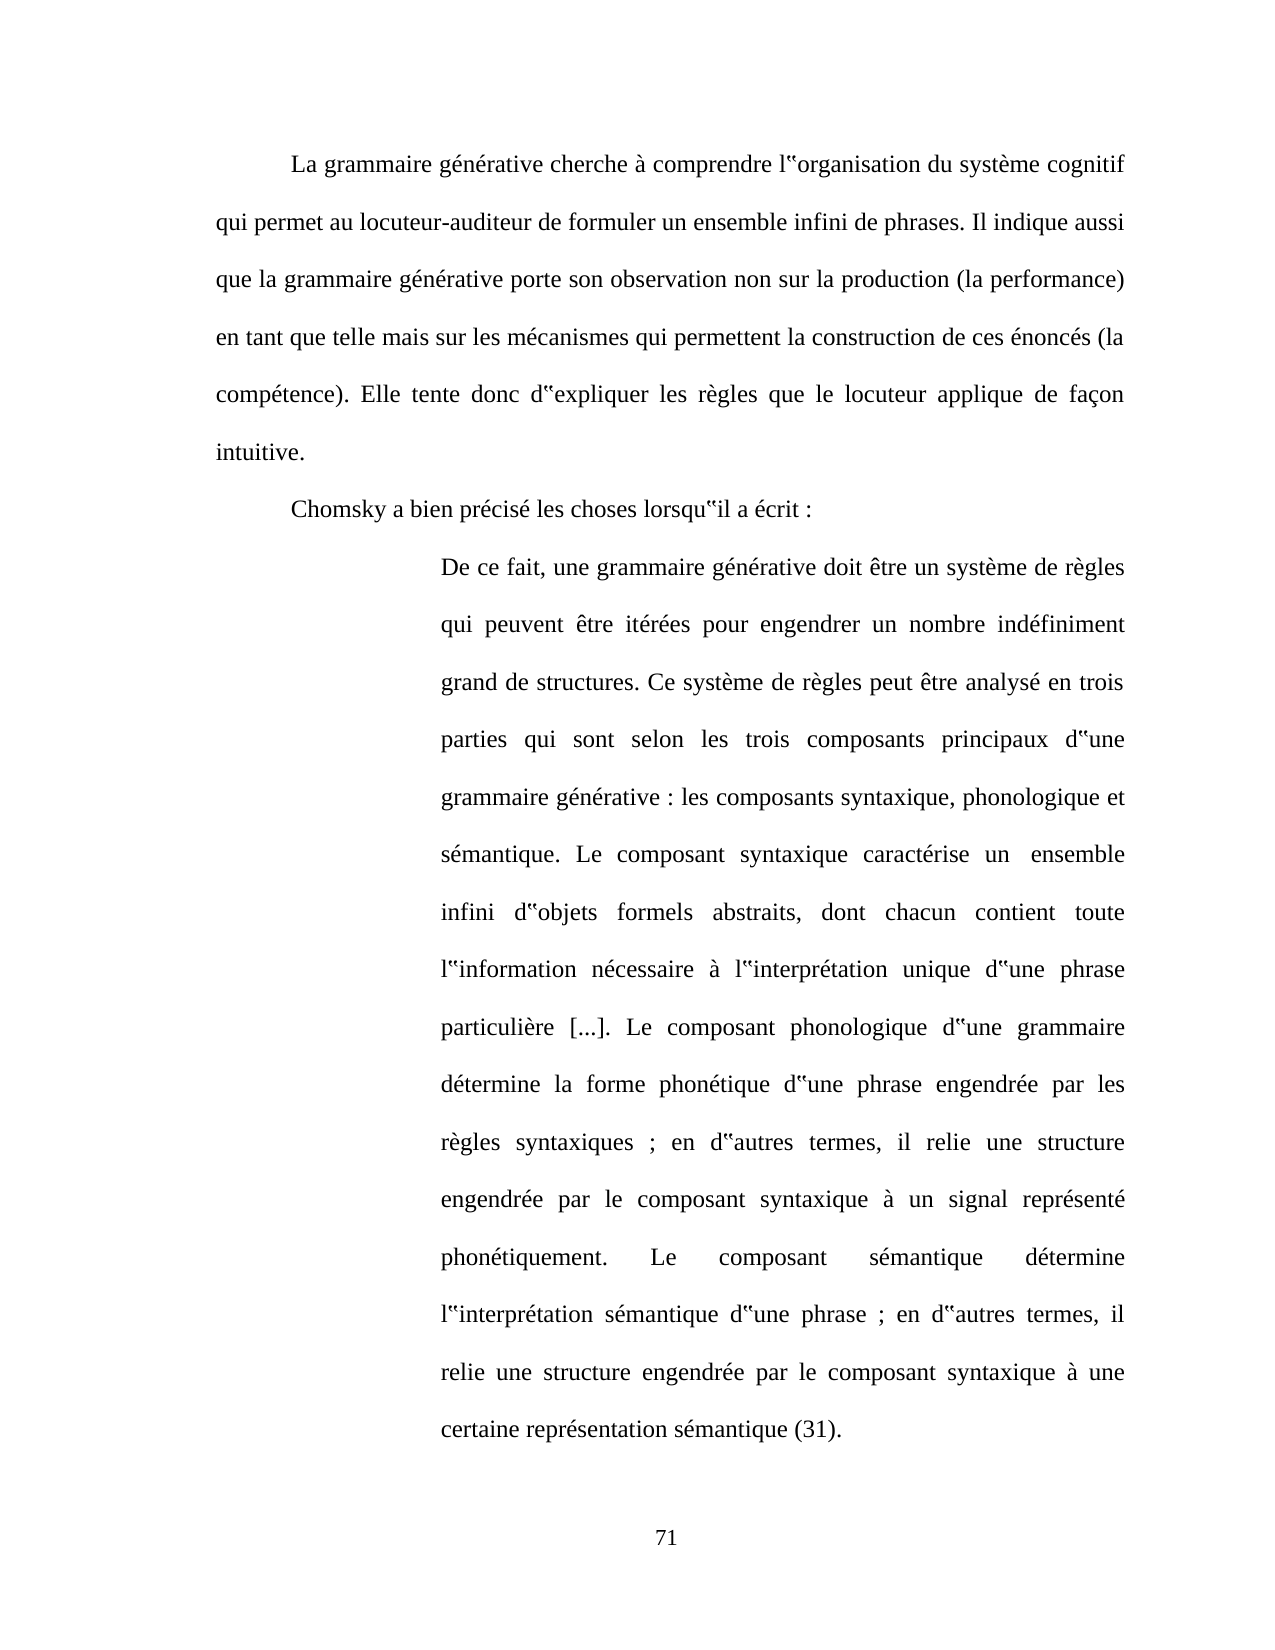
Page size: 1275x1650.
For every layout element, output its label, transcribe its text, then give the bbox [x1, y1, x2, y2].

text La grammaire générative cherche à comprendre l‟organisation du système cognitif qui permet au locuteur-auditeur de formuler un ensemble infini de phrases. Il indique aussi que la grammaire générative porte son observation non sur la production (la performance) en tant que telle mais sur les mécanismes qui permettent la construction de ces énoncés (la compétence). Elle tente donc d‟expliquer les règles que le locuteur applique de façon intuitive. [216, 149, 1125, 465]
text De ce fait, une grammaire générative doit être un système de règles qui peuvent être itérées pour engendrer un nombre indéfiniment grand de structures. Ce système de règles peut être analysé en trois parties qui sont selon les trois composants principaux d‟une grammaire générative : les composants syntaxique, phonologique et sémantique. Le composant syntaxique caractérise un ensemble infini d‟objets formels abstraits, dont chacun contient toute l‟information nécessaire à l‟interprétation unique d‟une phrase particulière [...]. Le composant phonologique d‟une grammaire détermine la forme phonétique d‟une phrase engendrée par les règles syntaxiques ; en d‟autres termes, il relie une structure engendrée par le composant syntaxique à un signal représenté phonétiquement. Le composant sémantique détermine l‟interprétation sémantique d‟une phrase ; en d‟autres termes, il relie une structure engendrée par le composant syntaxique à une certaine représentation sémantique (31). [441, 552, 1125, 1443]
text Chomsky a bien précisé les choses lorsqu‟il a écrit : [291, 494, 1275, 523]
